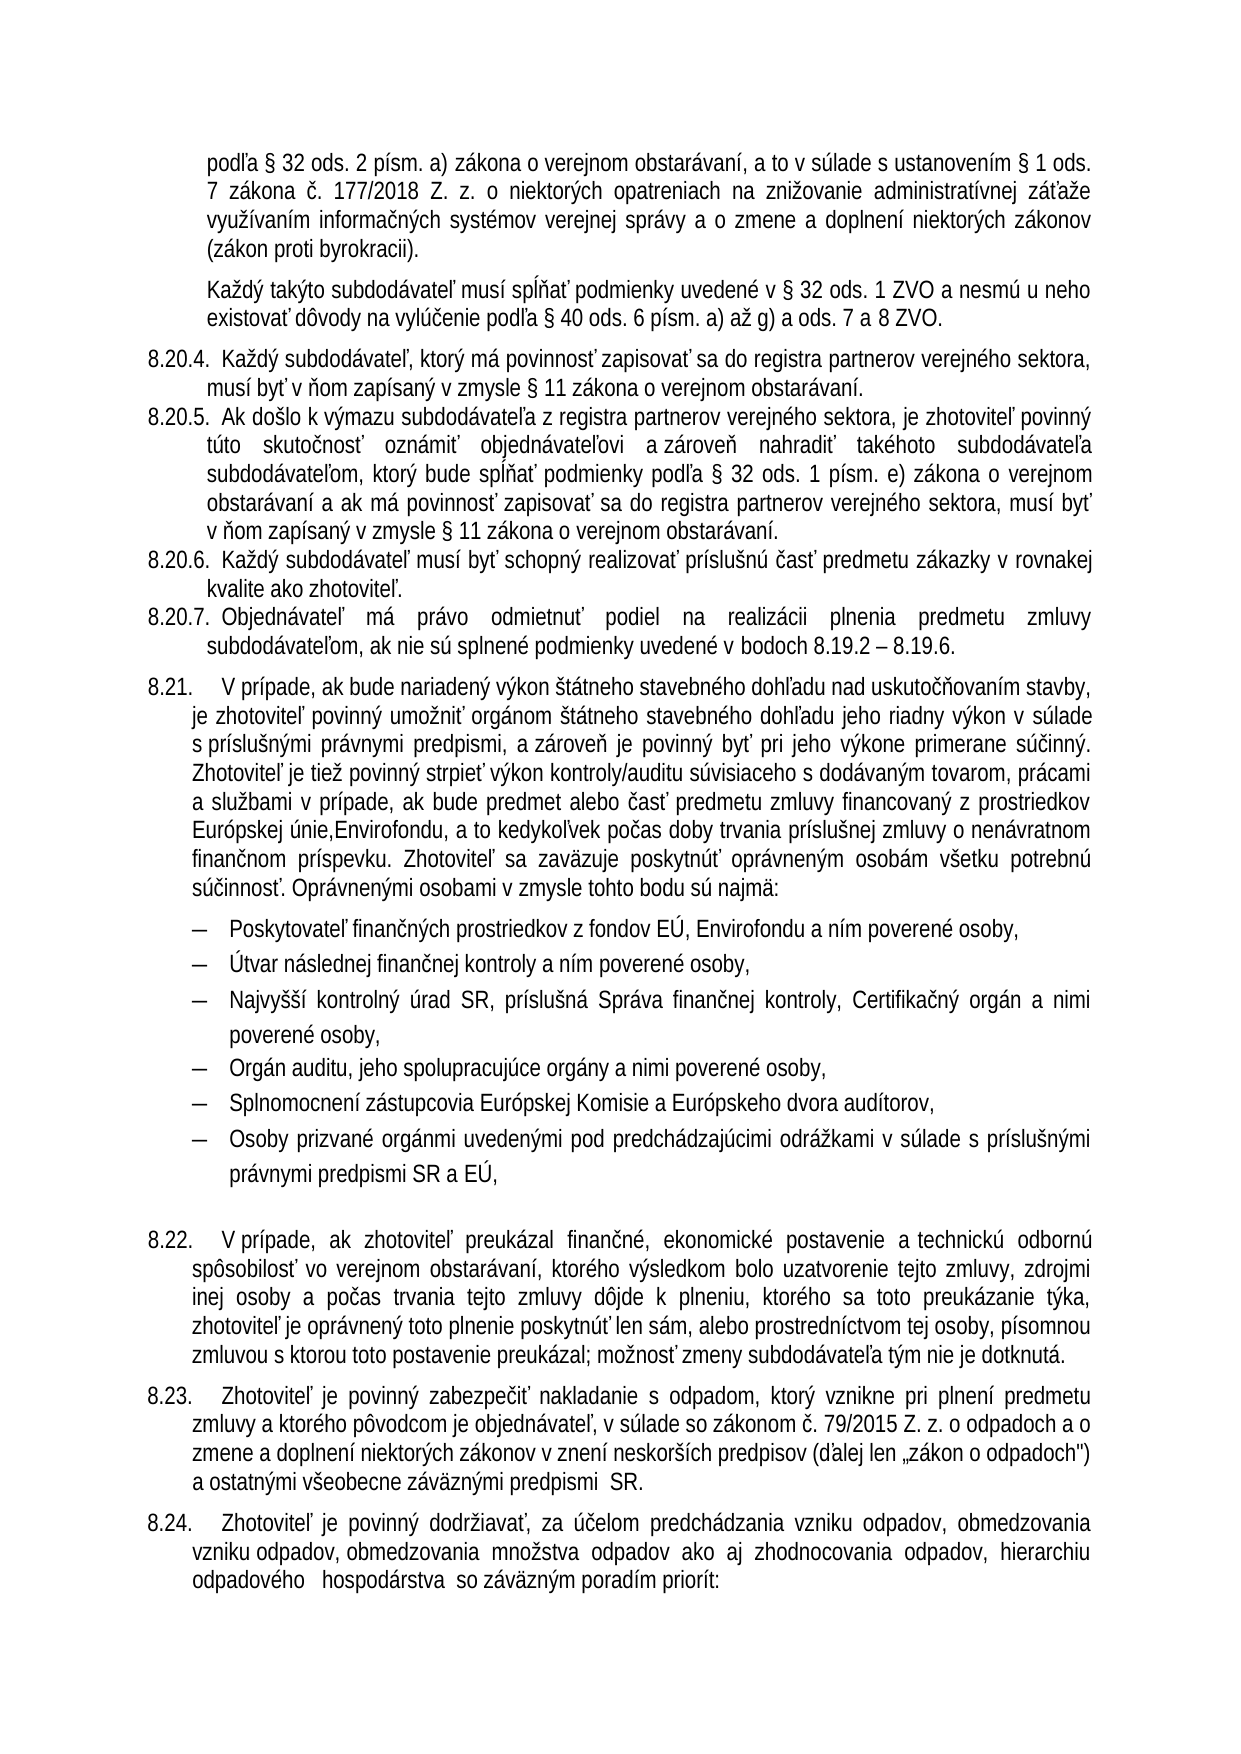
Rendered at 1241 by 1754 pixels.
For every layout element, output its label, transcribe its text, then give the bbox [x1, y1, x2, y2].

list Zhotoviteľ je povinný zabezpečiť nakladanie s odpadom, ktorý vznikne pri plnení predmetu zmluvy a ktorého pôvodcom je objednávateľ, v súlade so zákonom č. 79/2015 Z. z. o odpadoch a o zmene a doplnení niektorých zákonov v znení neskorších predpisov (ďalej len „zákon o odpadoch") a ostatnými všeobecne záväznými predpismi SR. [147, 1381, 1093, 1495]
text Každý takýto subdodávateľ musí spĺňať podmienky uvedené v § 32 ods. 1 ZVO a nesmú u neho existovať dôvody na vylúčenie podľa § 40 ods. 6 písm. a) až g) a ods. 7 a 8 ZVO. [207, 275, 1093, 332]
list V prípade, ak bude nariadený výkon štátneho stavebného dohľadu nad uskutočňovaním stavby, je zhotoviteľ povinný umožniť orgánom štátneho stavebného dohľadu jeho riadny výkon v súlade s príslušnými právnymi predpismi, a zároveň je povinný byť pri jeho výkone primerane súčinný. Zhotoviteľ je tiež povinný strpieť výkon kontroly/auditu súvisiaceho s dodávaným tovarom, prácami a službami v prípade, ak bude predmet alebo časť predmetu zmluvy financovaný z prostriedkov Európskej únie,Envirofondu, a to kedykoľvek počas doby trvania príslušnej zmluvy o nenávratnom finančnom príspevku. Zhotoviteľ sa zaväzuje poskytnúť oprávneným osobám všetku potrebnú súčinnosť. Oprávnenými osobami v zmysle tohto bodu sú najmä: [148, 672, 1093, 901]
list V prípade, ak zhotoviteľ preukázal finančné, ekonomické postavenie a technickú odbornú spôsobilosť vo verejnom obstarávaní, ktorého výsledkom bolo uzatvorenie tejto zmluvy, zdrojmi inej osoby a počas trvania tejto zmluvy dôjde k plneniu, ktorého sa toto preukázanie týka, zhotoviteľ je oprávnený toto plnenie poskytnúť len sám, alebo prostredníctvom tej osoby, písomnou zmluvou s ktorou toto postavenie preukázal; možnosť zmeny subdodávateľa tým nie je dotknutá. [148, 1225, 1093, 1368]
list Útvar následnej finančnej kontroly a ním poverené osoby, [192, 949, 1093, 980]
list Ak došlo k výmazu subdodávateľa z registra partnerov verejného sektora, je zhotoviteľ povinný túto skutočnosť oznámiť objednávateľovi a zároveň nahradiť takéhoto subdodávateľa subdodávateľom, ktorý bude spĺňať podmienky podľa § 32 ods. 1 písm. e) zákona o verejnom obstarávaní a ak má povinnosť zapisovať sa do registra partnerov verejného sektora, musí byť v ňom zapísaný v zmysle § 11 zákona o verejnom obstarávaní. [148, 402, 1093, 545]
list Orgán auditu, jeho spolupracujúce orgány a nimi poverené osoby, [192, 1053, 1093, 1084]
list Zhotoviteľ je povinný dodržiavať, za účelom predchádzania vzniku odpadov, obmedzovania vzniku odpadov, obmedzovania množstva odpadov ako aj zhodnocovania odpadov, hierarchiu odpadového hospodárstva so záväzným poradím priorít: [147, 1508, 1093, 1594]
list Osoby prizvané orgánmi uvedenými pod predchádzajúcimi odrážkami v súlade s príslušnými právnymi predpismi SR a EÚ, [192, 1124, 1093, 1188]
list Poskytovateľ finančných prostriedkov z fondov EÚ, Envirofondu a ním poverené osoby, [192, 914, 1093, 945]
list Každý subdodávateľ, ktorý má povinnosť zapisovať sa do registra partnerov verejného sektora, musí byť v ňom zapísaný v zmysle § 11 zákona o verejnom obstarávaní. [148, 344, 1093, 402]
list Objednávateľ má právo odmietnuť podiel na realizácii plnenia predmetu zmluvy subdodávateľom, ak nie sú splnené podmienky uvedené v bodoch 8.19.2 – 8.19.6. [148, 602, 1093, 659]
list Každý subdodávateľ musí byť schopný realizovať príslušnú časť predmetu zákazky v rovnakej kvalite ako zhotoviteľ. [148, 545, 1093, 602]
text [207, 148, 1093, 262]
list Splnomocnení zástupcovia Európskej Komisie a Európskeho dvora audítorov, [192, 1088, 1093, 1119]
list Najvyšší kontrolný úrad SR, príslušná Správa finančnej kontroly, Certifikačný orgán a nimi poverené osoby, [192, 985, 1093, 1049]
